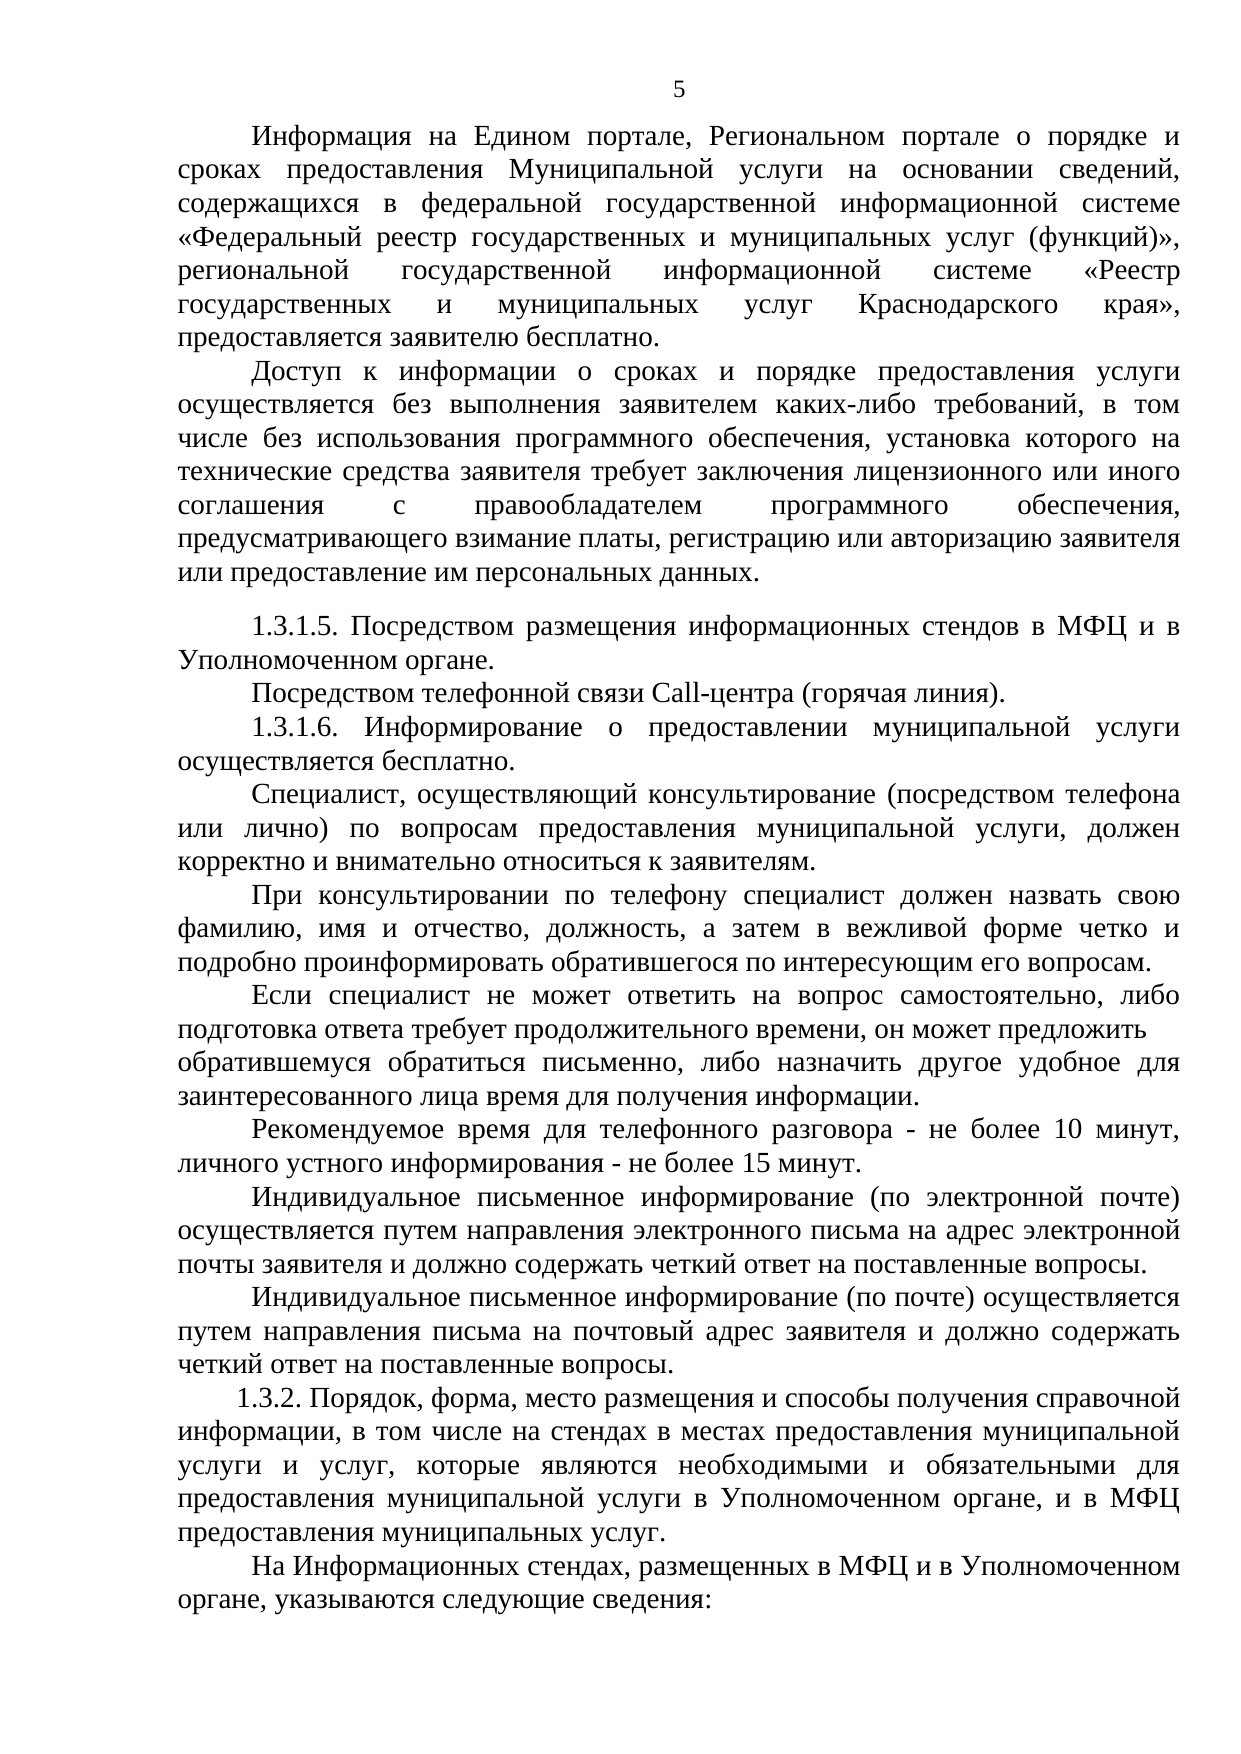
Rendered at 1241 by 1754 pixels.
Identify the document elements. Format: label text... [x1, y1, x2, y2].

text При консультировании по телефону специалист должен назвать свою фамилию, имя и отчество, должность, а затем в вежливой форме четко и подробно проинформировать обратившегося по интересующим его вопросам. [177, 877, 1181, 977]
text Если специалист не может ответить на вопрос самостоятельно, либо подготовка ответа требует продолжительного времени, он может предложить [177, 977, 1181, 1044]
text Индивидуальное письменное информирование (по электронной почте) осуществляется путем направления электронного письма на адрес электронной почты заявителя и должно содержать четкий ответ на поставленные вопросы. [177, 1179, 1181, 1279]
text На Информационных стендах, размещенных в МФЦ и в Уполномоченном органе, указываются следующие сведения: [177, 1548, 1181, 1615]
text 1.3.2. Порядок, форма, место размещения и способы получения справочной информации, в том числе на стендах в местах предоставления муниципальной услуги и услуг, которые являются необходимыми и обязательными для предоставления муниципальной услуги в Уполномоченном органе, и в МФЦ предоставления муниципальных услуг. [177, 1380, 1181, 1548]
text 1.3.1.6. Информирование о предоставлении муниципальной услуги осуществляется бесплатно. [177, 709, 1181, 776]
text Рекомендуемое время для телефонного разговора - не более 10 минут, личного устного информирования - не более 15 минут. [177, 1112, 1181, 1179]
text Доступ к информации о сроках и порядке предоставления услуги осуществляется без выполнения заявителем каких-либо требований, в том числе без использования программного обеспечения, установка которого на технические средства заявителя требует заключения лицензионного или иного соглашения с правообладателем программного обеспечения, предусматривающего взимание платы, регистрацию или авторизацию заявителя или предоставление им персональных данных. [177, 353, 1181, 588]
text обратившемуся обратиться письменно, либо назначить другое удобное для заинтересованного лица время для получения информации. [177, 1044, 1181, 1112]
text Индивидуальное письменное информирование (по почте) осуществляется путем направления письма на почтовый адрес заявителя и должно содержать четкий ответ на поставленные вопросы. [177, 1279, 1181, 1380]
text Посредством телефонной связи Call-центра (горячая линия). [177, 676, 1181, 709]
text 1.3.1.5. Посредством размещения информационных стендов в МФЦ и в Уполномоченном органе. [177, 608, 1181, 676]
text Специалист, осуществляющий консультирование (посредством телефона или лично) по вопросам предоставления муниципальной услуги, должен корректно и внимательно относиться к заявителям. [177, 776, 1181, 877]
text Информация на Едином портале, Региональном портале о порядке и сроках предоставления Муниципальной услуги на основании сведений, содержащихся в федеральной государственной информационной системе «Федеральный реестр государственных и муниципальных услуг (функций)», региональной государственной информационной системе «Реестр государственных и муниципальных услуг Краснодарского края», предоставляется заявителю бесплатно. [177, 118, 1181, 353]
